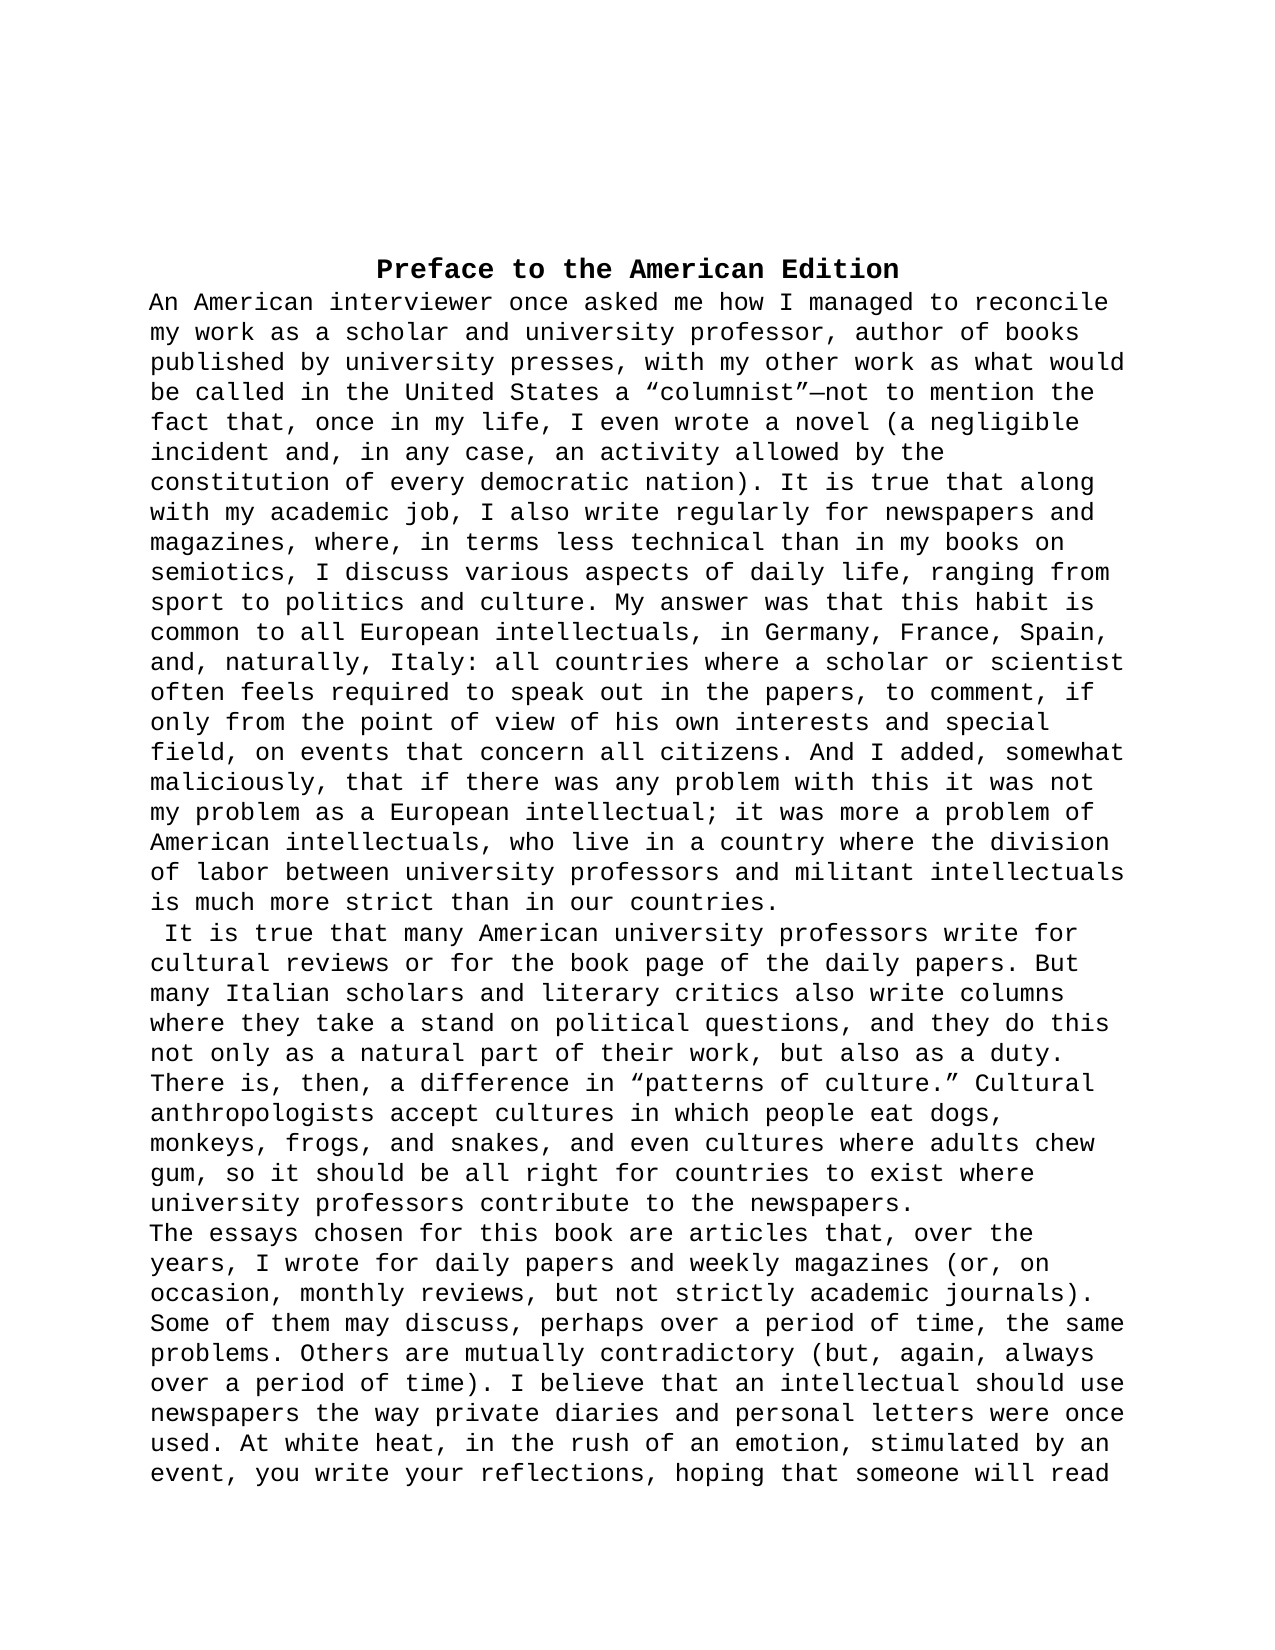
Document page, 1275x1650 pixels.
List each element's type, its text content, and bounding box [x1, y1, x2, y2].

subtitle Preface to the American Edition [150, 255, 1125, 287]
text An American interviewer once asked me how I managed to reconcile my work as a scholar and university professor, author of books published by university presses, with my other work as what would be called in the United States a “columnist”—not to mention the fact that, once in my life, I even wrote a novel (a negligible incident and, in any case, an activity allowed by the constitution of every democratic nation). It is true that along with my academic job, I also write regularly for newspapers and magazines, where, in terms less technical than in my books on semiotics, I discuss various aspects of daily life, ranging from sport to politics and culture. My answer was that this habit is common to all European intellectuals, in Germany, France, Spain, and, naturally, Italy: all countries where a scholar or scientist often feels required to speak out in the papers, to comment, if only from the point of view of his own interests and special field, on events that concern all citizens. And I added, somewhat maliciously, that if there was any problem with this it was not my problem as a European intellectual; it was more a problem of American intellectuals, who live in a country where the division of labor between university professors and militant intellectuals is much more strict than in our countries. [149, 290, 1125, 918]
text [149, 1221, 1125, 1489]
text It is true that many American university professors write for cultural reviews or for the book page of the daily papers. But many Italian scholars and literary critics also write columns where they take a stand on political questions, and they do this not only as a natural part of their work, but also as a duty. There is, then, a difference in “patterns of culture.” Cultural anthropologists accept cultures in which people eat dogs, monkeys, frogs, and snakes, and even cultures where adults chew gum, so it should be all right for countries to exist where university professors contribute to the newspapers. [149, 920, 1125, 1219]
